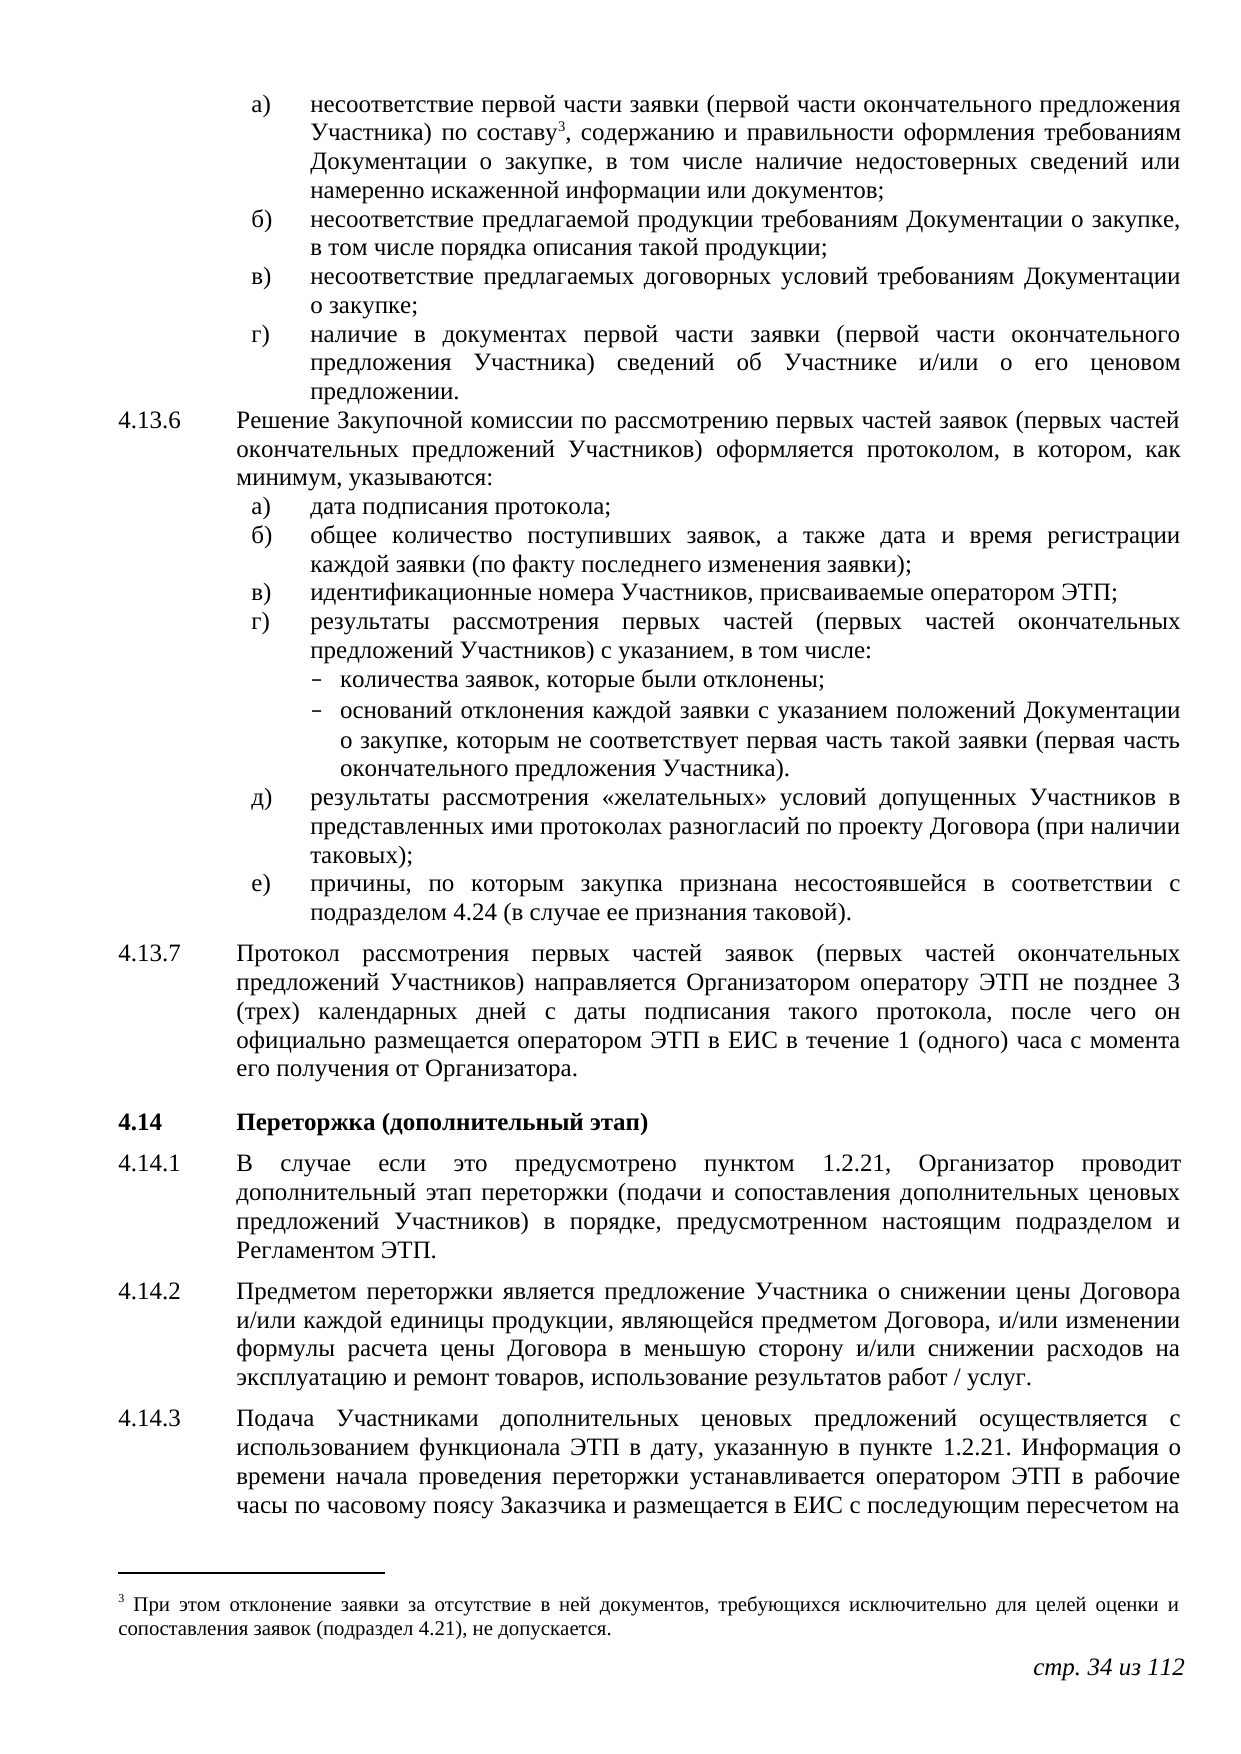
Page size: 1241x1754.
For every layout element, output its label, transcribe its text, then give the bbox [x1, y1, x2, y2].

text дата подписания протокола; [251, 491, 1181, 520]
list оснований отклонения каждой заявки с указанием положений Документации о закупке, которым не соответствует первая часть такой заявки (первая часть окончательного предложения Участника). [310, 694, 1181, 782]
text общее количество поступивших заявок, а также дата и время регистрации каждой заявки (по факту последнего изменения заявки); [251, 520, 1181, 577]
text Протокол рассмотрения первых частей заявок (первых частей окончательных предложений Участников) направляется Организатором оператору ЭТП не позднее 3 (трех) календарных дней с даты подписания такого протокола, после чего он официально размещается оператором ЭТП в ЕИС в течение 1 (одного) часа с момента его получения от Организатора. [118, 938, 1181, 1082]
text результаты рассмотрения первых частей (первых частей окончательных предложений Участников) с указанием, в том числе: [251, 606, 1181, 664]
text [118, 1403, 1181, 1518]
list количества заявок, которые были отклонены; [310, 664, 1181, 694]
text наличие в документах первой части заявки (первой части окончательного предложения Участника) сведений об Участнике и/или о его ценовом предложении. [251, 319, 1181, 405]
text несоответствие предлагаемой продукции требованиям Документации о закупке, в том числе порядка описания такой продукции; [251, 204, 1181, 261]
text идентификационные номера Участников, присваиваемые оператором ЭТП; [251, 577, 1181, 606]
text Решение Закупочной комиссии по рассмотрению первых частей заявок (первых частей окончательных предложений Участников) оформляется протоколом, в котором, как минимум, указываются: [118, 405, 1181, 491]
text Предметом переторжки является предложение Участника о снижении цены Договора и/или каждой единицы продукции, являющейся предметом Договора, и/или изменении формулы расчета цены Договора в меньшую сторону и/или снижении расходов на эксплуатацию и ремонт товаров, использование результатов работ / услуг. [118, 1276, 1181, 1391]
text несоответствие предлагаемых договорных условий требованиям Документации о закупке; [251, 261, 1181, 319]
text В случае если это предусмотрено пунктом 1.2.21, Организатор проводит дополнительный этап переторжки (подачи и сопоставления дополнительных ценовых предложений Участников) в порядке, предусмотренном настоящим подразделом и Регламентом ЭТП. [118, 1148, 1181, 1263]
text результаты рассмотрения «желательных» условий допущенных Участников в представленных ими протоколах разногласий по проекту Договора (при наличии таковых); [251, 782, 1181, 868]
text несоответствие первой части заявки (первой части окончательного предложения Участника) по составу, содержанию и правильности оформления требованиям Документации о закупке, в том числе наличие недостоверных сведений или намеренно искаженной информации или документов; [251, 89, 1181, 204]
text причины, по которым закупка признана несостоявшейся в соответствии с подразделом 4.24 (в случае ее признания таковой). [251, 868, 1181, 926]
subtitle Переторжка (дополнительный этап) [118, 1107, 1181, 1136]
